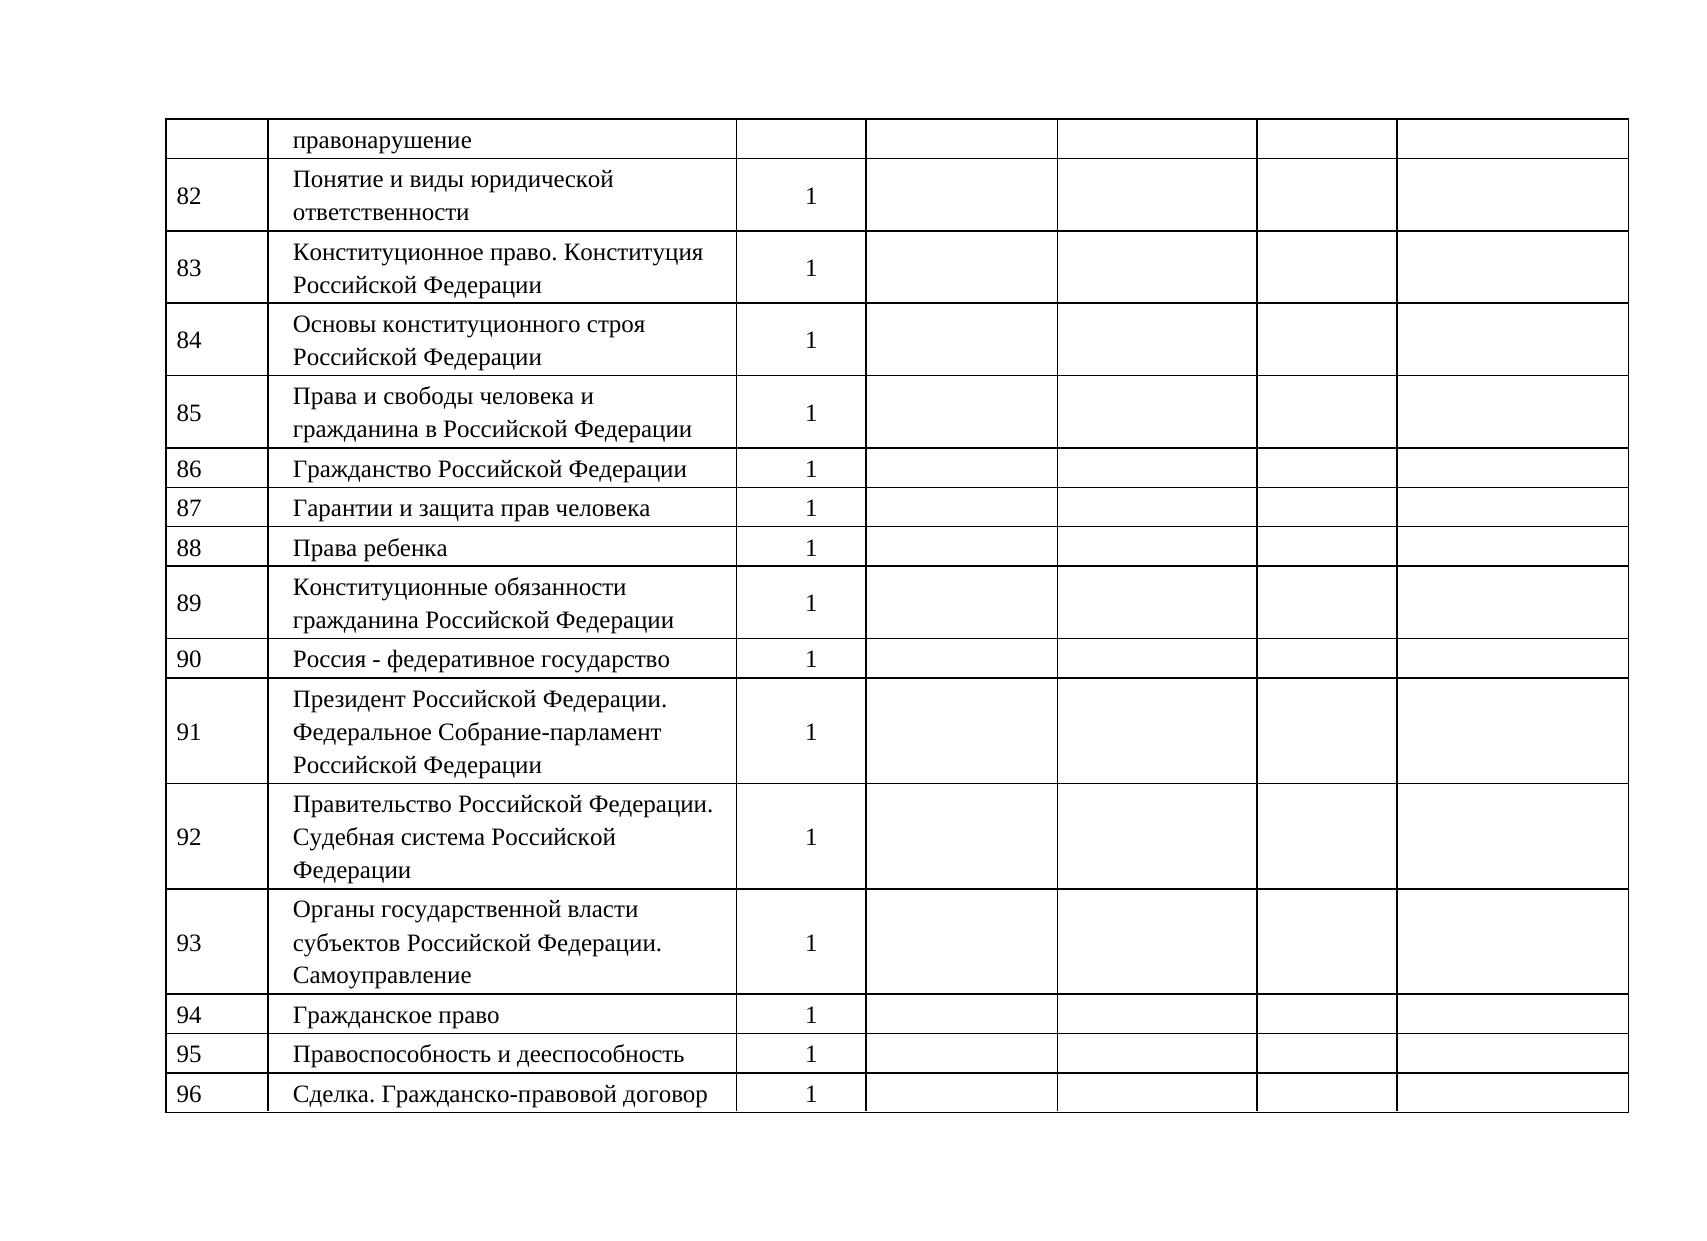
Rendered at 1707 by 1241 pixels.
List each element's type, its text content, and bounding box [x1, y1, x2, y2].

table_cell Понятие и виды юридической ответственности [269, 159, 736, 230]
table_cell 1 [737, 890, 865, 993]
table_cell 91 [167, 679, 267, 782]
table_cell 85 [167, 376, 267, 447]
table_cell 1 [737, 488, 865, 526]
table_cell 87 [167, 488, 267, 526]
table_cell [1258, 567, 1396, 638]
table_cell 1 [737, 1034, 865, 1072]
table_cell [269, 120, 736, 157]
table_cell 86 [167, 449, 267, 486]
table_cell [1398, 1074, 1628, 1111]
table_cell 1 [737, 527, 865, 565]
table_cell [1398, 639, 1628, 677]
table_cell Гражданство Российской Федерации [269, 449, 736, 486]
table_cell [867, 639, 1057, 677]
table_cell [1058, 995, 1256, 1033]
table_cell [1058, 784, 1256, 888]
table_cell [1058, 232, 1256, 302]
table_cell Конституционные обязанности гражданина Российской Федерации [269, 567, 736, 638]
table_cell [867, 890, 1057, 993]
table_cell [1258, 784, 1396, 888]
table_cell Гарантии и защита прав человека [269, 488, 736, 526]
table_cell 1 [737, 995, 865, 1033]
table_cell [1398, 159, 1628, 230]
table_cell 95 [167, 1034, 267, 1072]
table_cell [867, 567, 1057, 638]
table_cell Правоспособность и дееспособность [269, 1034, 736, 1072]
table_cell [1398, 784, 1628, 888]
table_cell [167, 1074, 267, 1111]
table_cell [1058, 639, 1256, 677]
table_cell 1 [737, 784, 865, 888]
table_cell [1258, 449, 1396, 486]
table_cell Правительство Российской Федерации. Судебная система Российской Федерации [269, 784, 736, 888]
table_cell Органы государственной власти субъектов Российской Федерации. Самоуправление [269, 890, 736, 993]
table_cell Президент Российской Федерации. Федеральное Собрание-парламент Российской Федерации [269, 679, 736, 782]
table_cell [867, 449, 1057, 486]
table_cell [1258, 995, 1396, 1033]
table_cell [1398, 679, 1628, 782]
table_cell [1398, 995, 1628, 1033]
table_cell [1398, 232, 1628, 302]
table_cell 1 [737, 679, 865, 782]
table_cell [1058, 304, 1256, 375]
table_cell 1 [737, 449, 865, 486]
table_cell 83 [167, 232, 267, 302]
table_cell [1398, 376, 1628, 447]
table_cell [1058, 376, 1256, 447]
table_cell [867, 1034, 1057, 1072]
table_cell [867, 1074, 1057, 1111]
table_cell 89 [167, 567, 267, 638]
table_cell [1258, 890, 1396, 993]
table_cell [867, 376, 1057, 447]
table_cell [1398, 120, 1628, 157]
table_cell [1258, 527, 1396, 565]
table_cell [1058, 1034, 1256, 1072]
table_cell [867, 995, 1057, 1033]
table_cell [1258, 304, 1396, 375]
table_cell 1 [737, 376, 865, 447]
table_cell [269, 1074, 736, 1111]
table_cell 1 [737, 567, 865, 638]
table_cell [867, 679, 1057, 782]
table_cell Права и свободы человека и гражданина в Российской Федерации [269, 376, 736, 447]
table_cell [1058, 159, 1256, 230]
table_cell [1058, 890, 1256, 993]
table_cell [867, 304, 1057, 375]
table_cell [1258, 120, 1396, 157]
table_cell 1 [737, 120, 865, 157]
table_cell [867, 527, 1057, 565]
table_cell [1398, 449, 1628, 486]
table_cell 84 [167, 304, 267, 375]
table_cell [1258, 376, 1396, 447]
table_cell [1058, 679, 1256, 782]
table_cell [1258, 679, 1396, 782]
table_cell [1258, 639, 1396, 677]
table_cell [1258, 232, 1396, 302]
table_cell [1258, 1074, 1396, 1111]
table_cell Права ребенка [269, 527, 736, 565]
table_cell [1058, 567, 1256, 638]
table_cell 1 [737, 159, 865, 230]
table_cell 90 [167, 639, 267, 677]
table_cell 1 [737, 304, 865, 375]
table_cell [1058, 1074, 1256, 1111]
table_cell 81 [167, 120, 267, 157]
table_cell [867, 488, 1057, 526]
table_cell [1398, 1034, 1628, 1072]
table_cell [867, 120, 1057, 157]
table_cell [1398, 488, 1628, 526]
table_cell [1058, 488, 1256, 526]
table_cell Основы конституционного строя Российской Федерации [269, 304, 736, 375]
table_cell 82 [167, 159, 267, 230]
table_cell 94 [167, 995, 267, 1033]
table_cell [1398, 890, 1628, 993]
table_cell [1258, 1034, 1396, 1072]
table_cell [1058, 449, 1256, 486]
table_cell [1398, 567, 1628, 638]
table_cell [867, 232, 1057, 302]
table_cell Россия - федеративное государство [269, 639, 736, 677]
table_cell [1258, 159, 1396, 230]
table_cell [1398, 527, 1628, 565]
table_cell [1058, 527, 1256, 565]
table_cell [867, 784, 1057, 888]
table_cell 93 [167, 890, 267, 993]
table_cell Гражданское право [269, 995, 736, 1033]
table_cell 1 [737, 232, 865, 302]
table_cell [1258, 488, 1396, 526]
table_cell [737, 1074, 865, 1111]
table_cell [1058, 120, 1256, 157]
table_cell [867, 159, 1057, 230]
table_cell 1 [737, 639, 865, 677]
table_cell Конституционное право. Конституция Российской Федерации [269, 232, 736, 302]
table_cell [1398, 304, 1628, 375]
table_cell 92 [167, 784, 267, 888]
table_cell 88 [167, 527, 267, 565]
